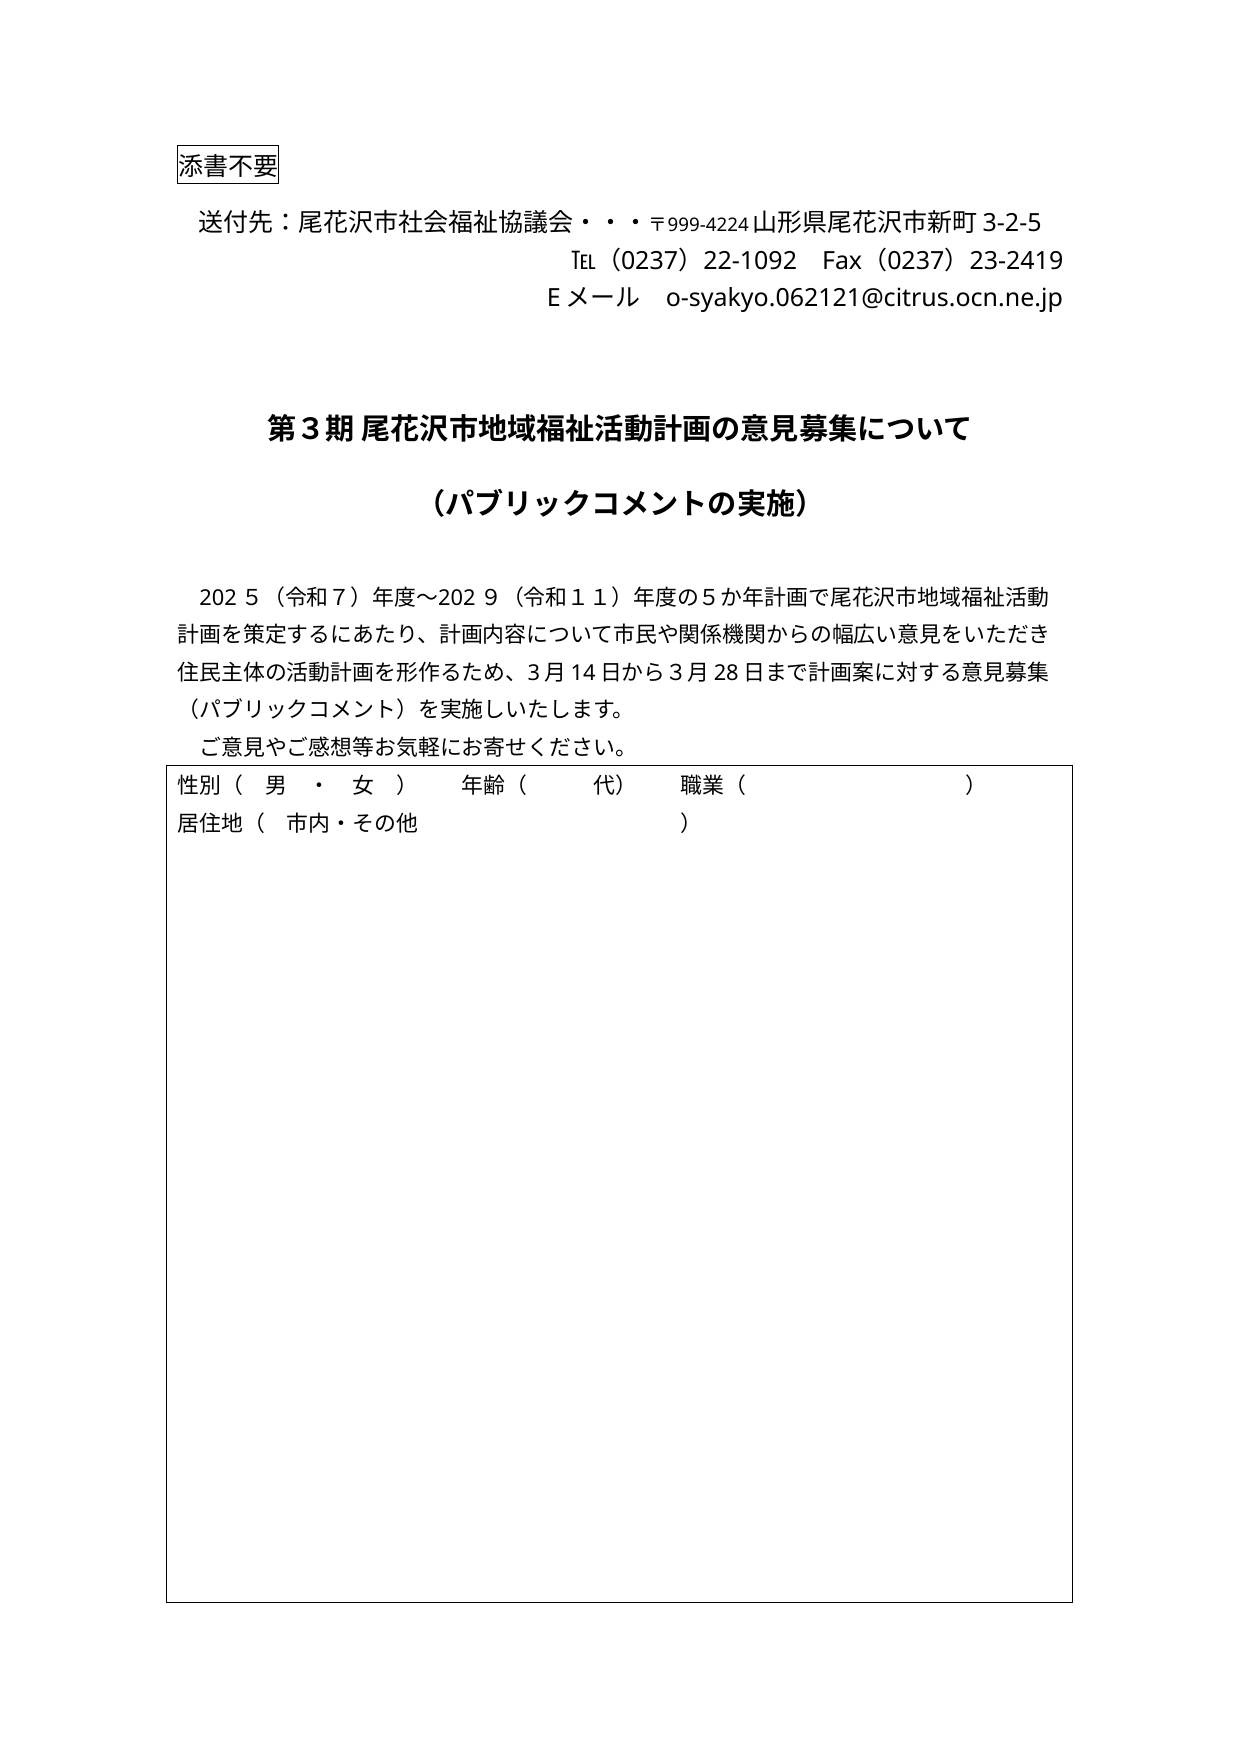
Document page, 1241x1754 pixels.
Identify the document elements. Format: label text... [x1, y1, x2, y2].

text ご意見やご感想等お気軽にお寄せください。 [177, 727, 1063, 764]
text Eメール o-syakyo.062121@citrus.ocn.ne.jp [177, 277, 1063, 314]
text 添書不要 [177, 127, 1063, 202]
table_header 性別（ 男 ・ 女 ） 年齢（ 代） 職業（ ） 居住地（ 市内・その他 ） [167, 766, 1072, 1602]
text （パブリックコメントの実施） [177, 464, 1063, 539]
text 送付先：尾花沢市社会福祉協議会・・・〒999‐4224山形県尾花沢市新町3-2-5 [177, 202, 1063, 239]
text ℡（0237）22-1092 Fax（0237）23-2419 [177, 239, 1063, 277]
text 第３期 尾花沢市地域福祉活動計画の意見募集について [177, 389, 1063, 464]
text 202５（令和７）年度～202９（令和１１）年度の５か年計画で尾花沢市地域福祉活動計画を策定するにあたり、計画内容について市民や関係機関からの幅広い意見をいただき住民主体の活動計画を形作るため、3月14日から３月28日まで計画案に対する意見募集（パブリックコメント）を実施しいたします。 [177, 577, 1063, 727]
